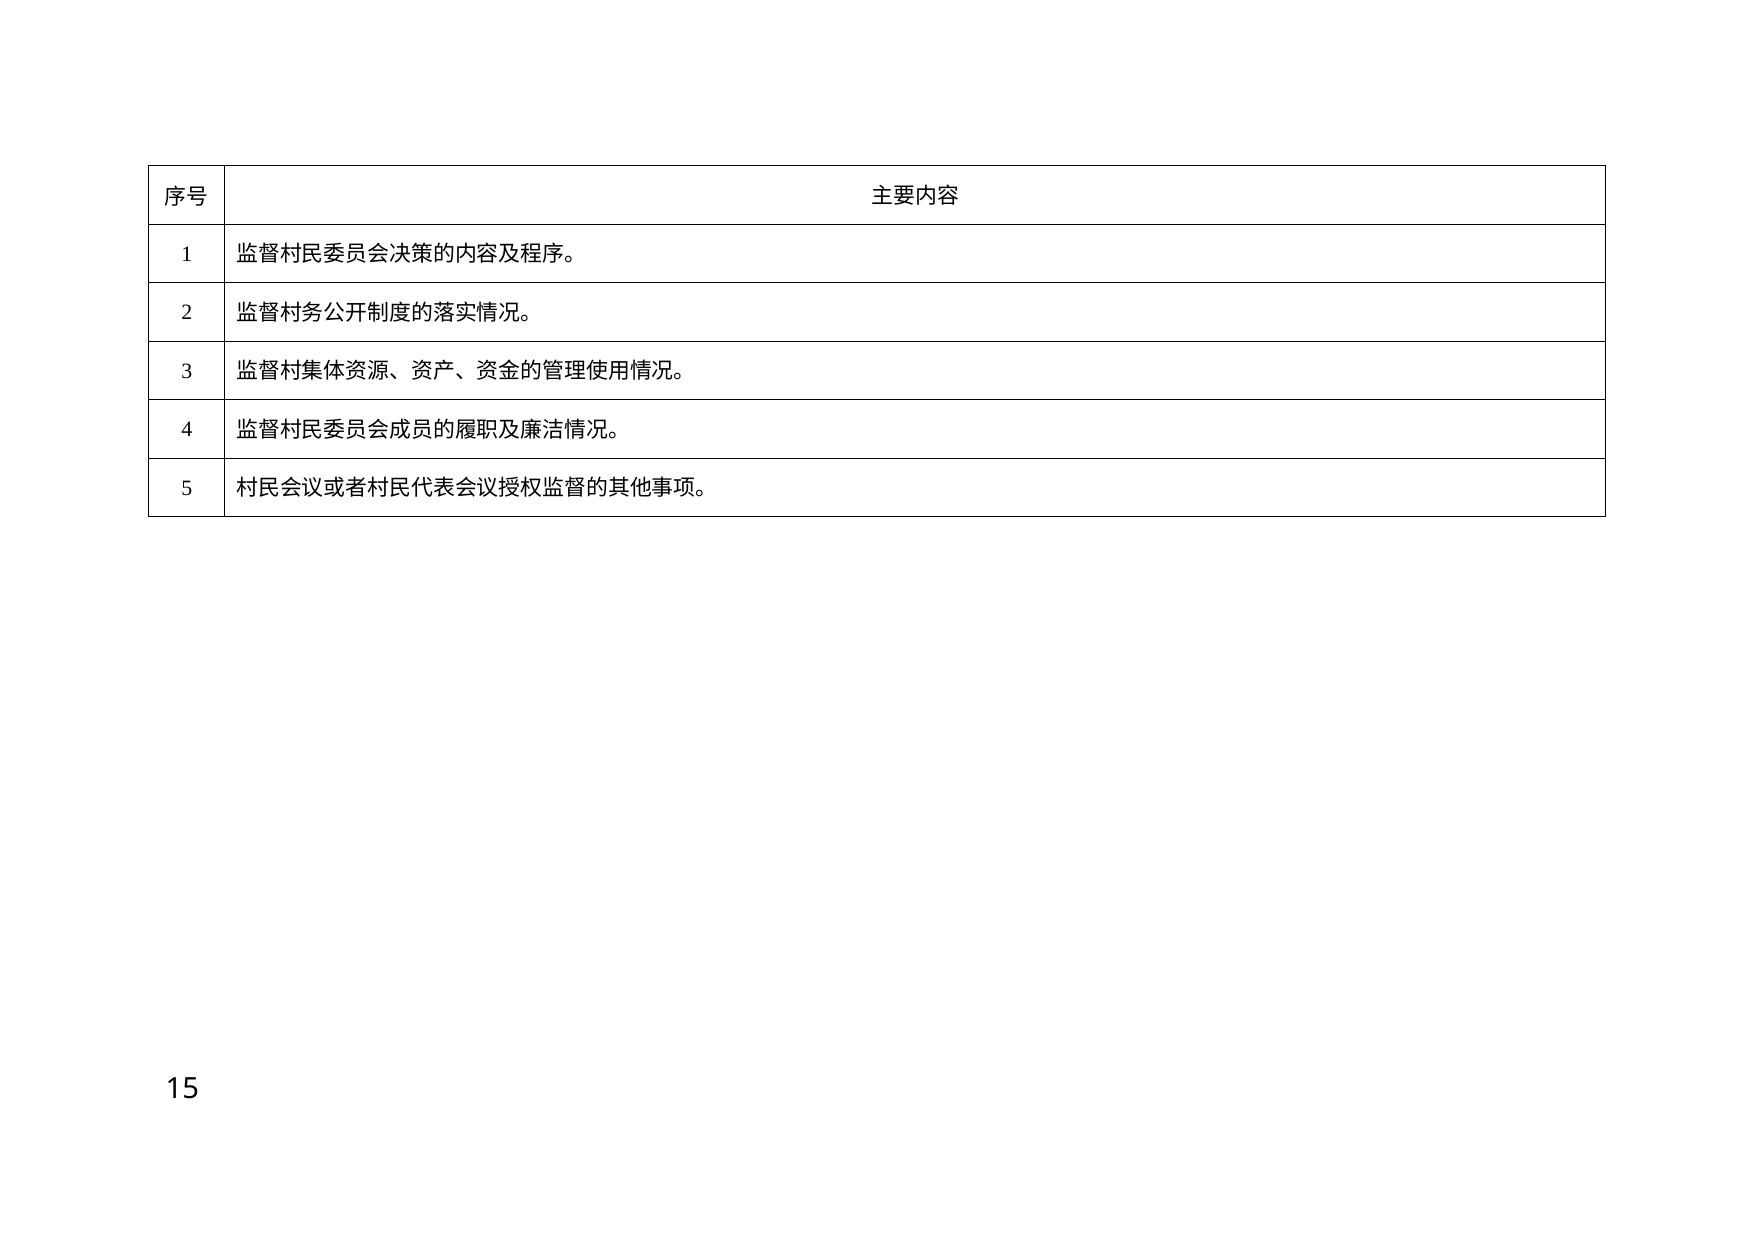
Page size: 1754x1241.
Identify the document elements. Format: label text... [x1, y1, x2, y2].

table_cell 监督村民委员会决策的内容及程序。 [225, 225, 1605, 282]
table_cell 监督村民委员会成员的履职及廉洁情况。 [225, 400, 1605, 458]
table_cell 1 [149, 225, 224, 282]
table_cell 5 [149, 459, 224, 516]
table_cell 4 [149, 400, 224, 458]
table_cell 村民会议或者村民代表会议授权监督的其他事项。 [225, 459, 1605, 516]
table_cell 2 [149, 283, 224, 341]
table_header 序号 [149, 166, 224, 224]
table_cell 监督村集体资源、资产、资金的管理使用情况。 [225, 342, 1605, 399]
table_cell 3 [149, 342, 224, 399]
table_cell 监督村务公开制度的落实情况。 [225, 283, 1605, 341]
table_header 主要内容 [225, 166, 1605, 224]
